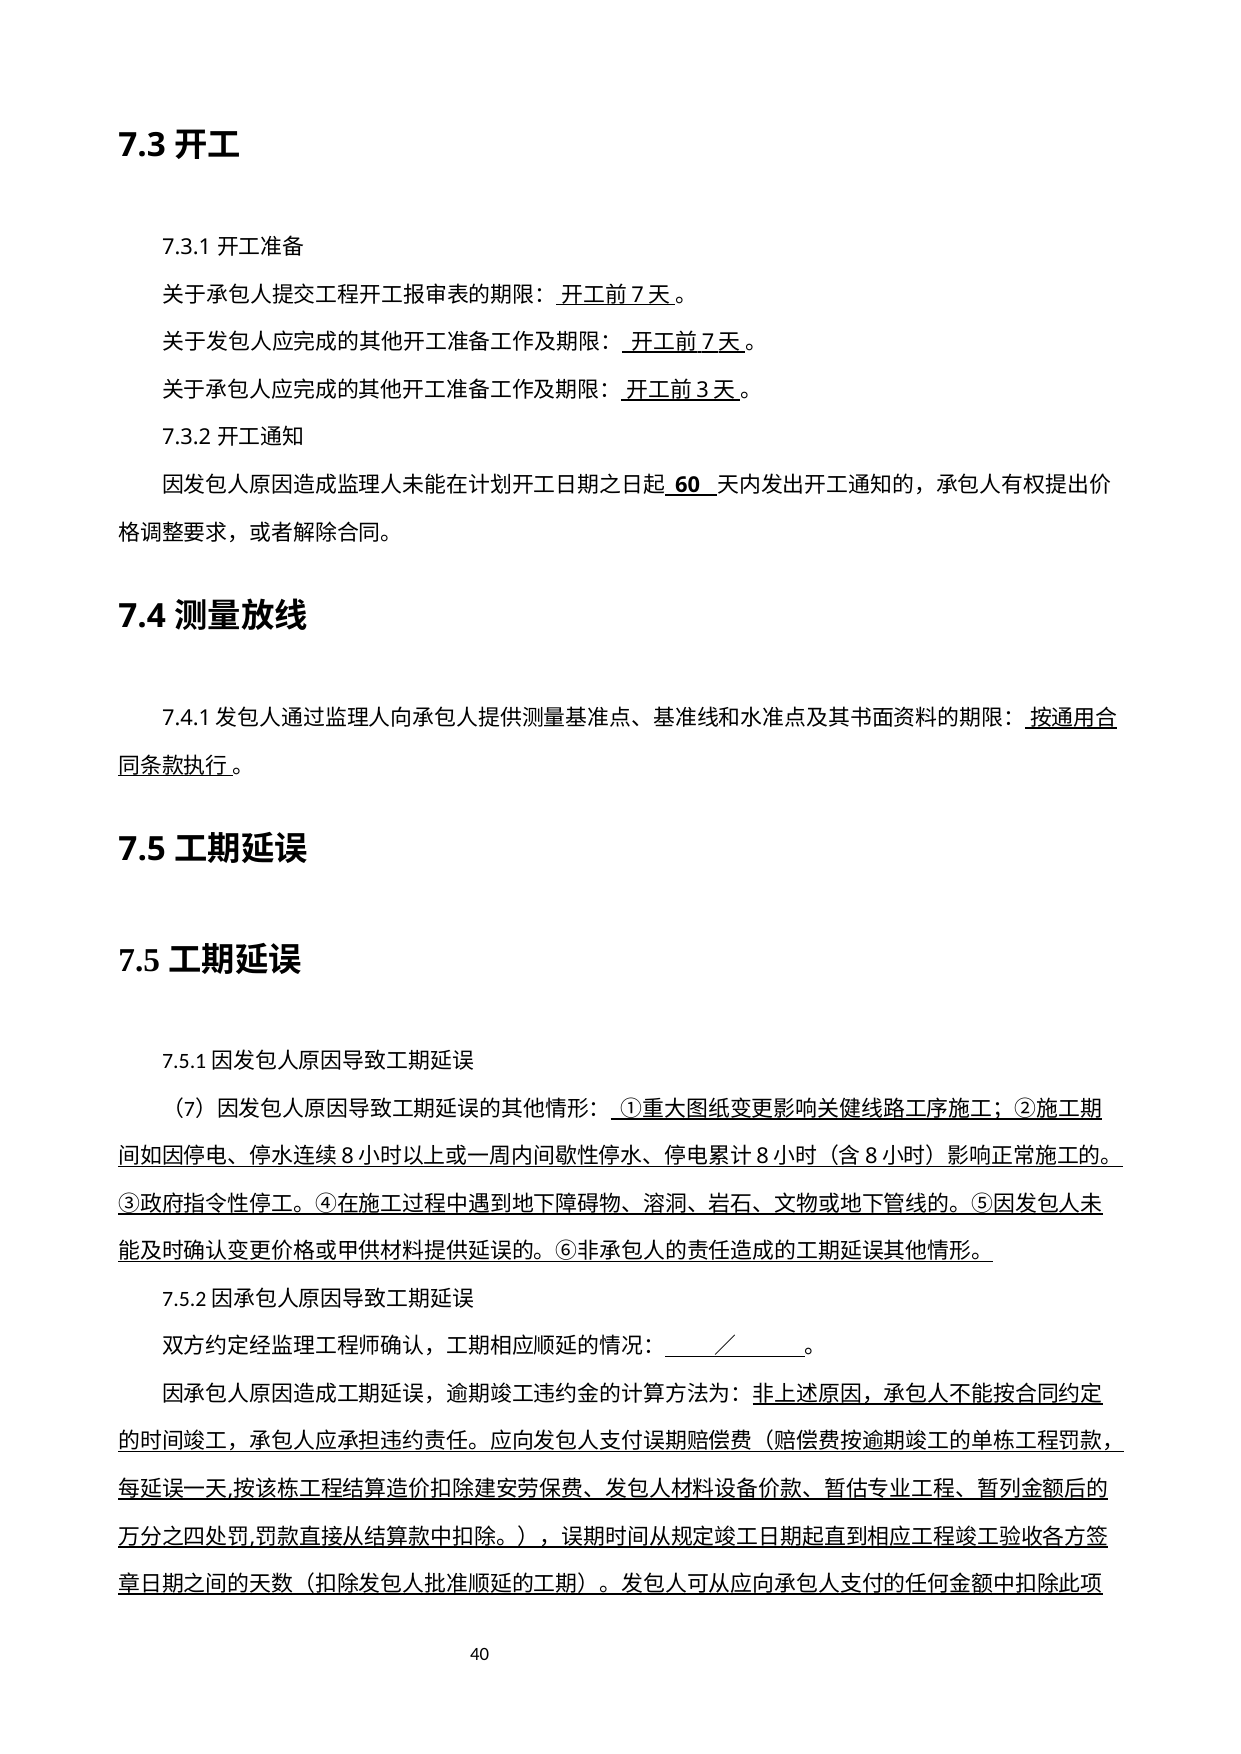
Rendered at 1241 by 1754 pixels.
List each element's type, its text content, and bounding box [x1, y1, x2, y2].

text 7.4 测量放线 [118, 589, 1122, 638]
text （7）因发包人原因导致工期延误的其他情形： ①重大图纸变更影响关健线路工序施工；②施工期间如因停电、停水连续8小时以上或一周内间歇性停水、停电累计8小时（含8小时）影响正常施工的。③政府指令性停工。④在施工过程中遇到地下障碍物、溶洞、岩石、文物或地下管线的。⑤因发包人未能及时确认变更价格或甲供材料提供延误的。⑥非承包人的责任造成的工期延误其他情形。 [118, 1091, 1122, 1166]
text 关于承包人应完成的其他开工准备工作及期限： 开工前3天 。 [118, 372, 1122, 403]
text 7.5.1 因发包人原因导致工期延误 [118, 1043, 1122, 1075]
text 7.5.2 因承包人原因导致工期延误 [118, 1281, 1122, 1313]
text 7.3.2 开工通知 [118, 419, 1122, 451]
text 7.4.1发包人通过监理人向承包人提供测量基准点、基准线和水准点及其书面资料的期限： 按通用合同条款执行 。 [118, 700, 1122, 779]
text 关于承包人提交工程开工报审表的期限： 开工前7天 。 [118, 277, 1122, 308]
text 7.3 开工 [118, 118, 1122, 167]
text 关于发包人应完成的其他开工准备工作及期限： 开工前7天 。 [118, 324, 1122, 356]
text 双方约定经监理工程师确认，工期相应顺延的情况： ∕ 。 [118, 1328, 1122, 1360]
text 因发包人原因造成监理人未能在计划开工日期之日起 60 天内发出开工通知的，承包人有权提出价格调整要求，或者解除合同。 [118, 467, 1122, 546]
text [118, 1452, 1122, 1598]
text 7.5 工期延误 [118, 822, 1122, 871]
text （7）因发包人原因导致工期延误的其他情形： ①重大图纸变更影响关健线路工序施工；②施工期间如因停电、停水连续8小时以上或一周内间歇性停水、停电累计8小时（含8小时）影响正常施工的。③政府指令性停工。④在施工过程中遇到地下障碍物、溶洞、岩石、文物或地下管线的。⑤因发包人未能及时确认变更价格或甲供材料提供延误的。⑥非承包人的责任造成的工期延误其他情形。 [118, 1167, 1122, 1265]
text 7.5 工期延误 [118, 933, 1122, 981]
text 7.3.1 开工准备 [118, 229, 1122, 261]
